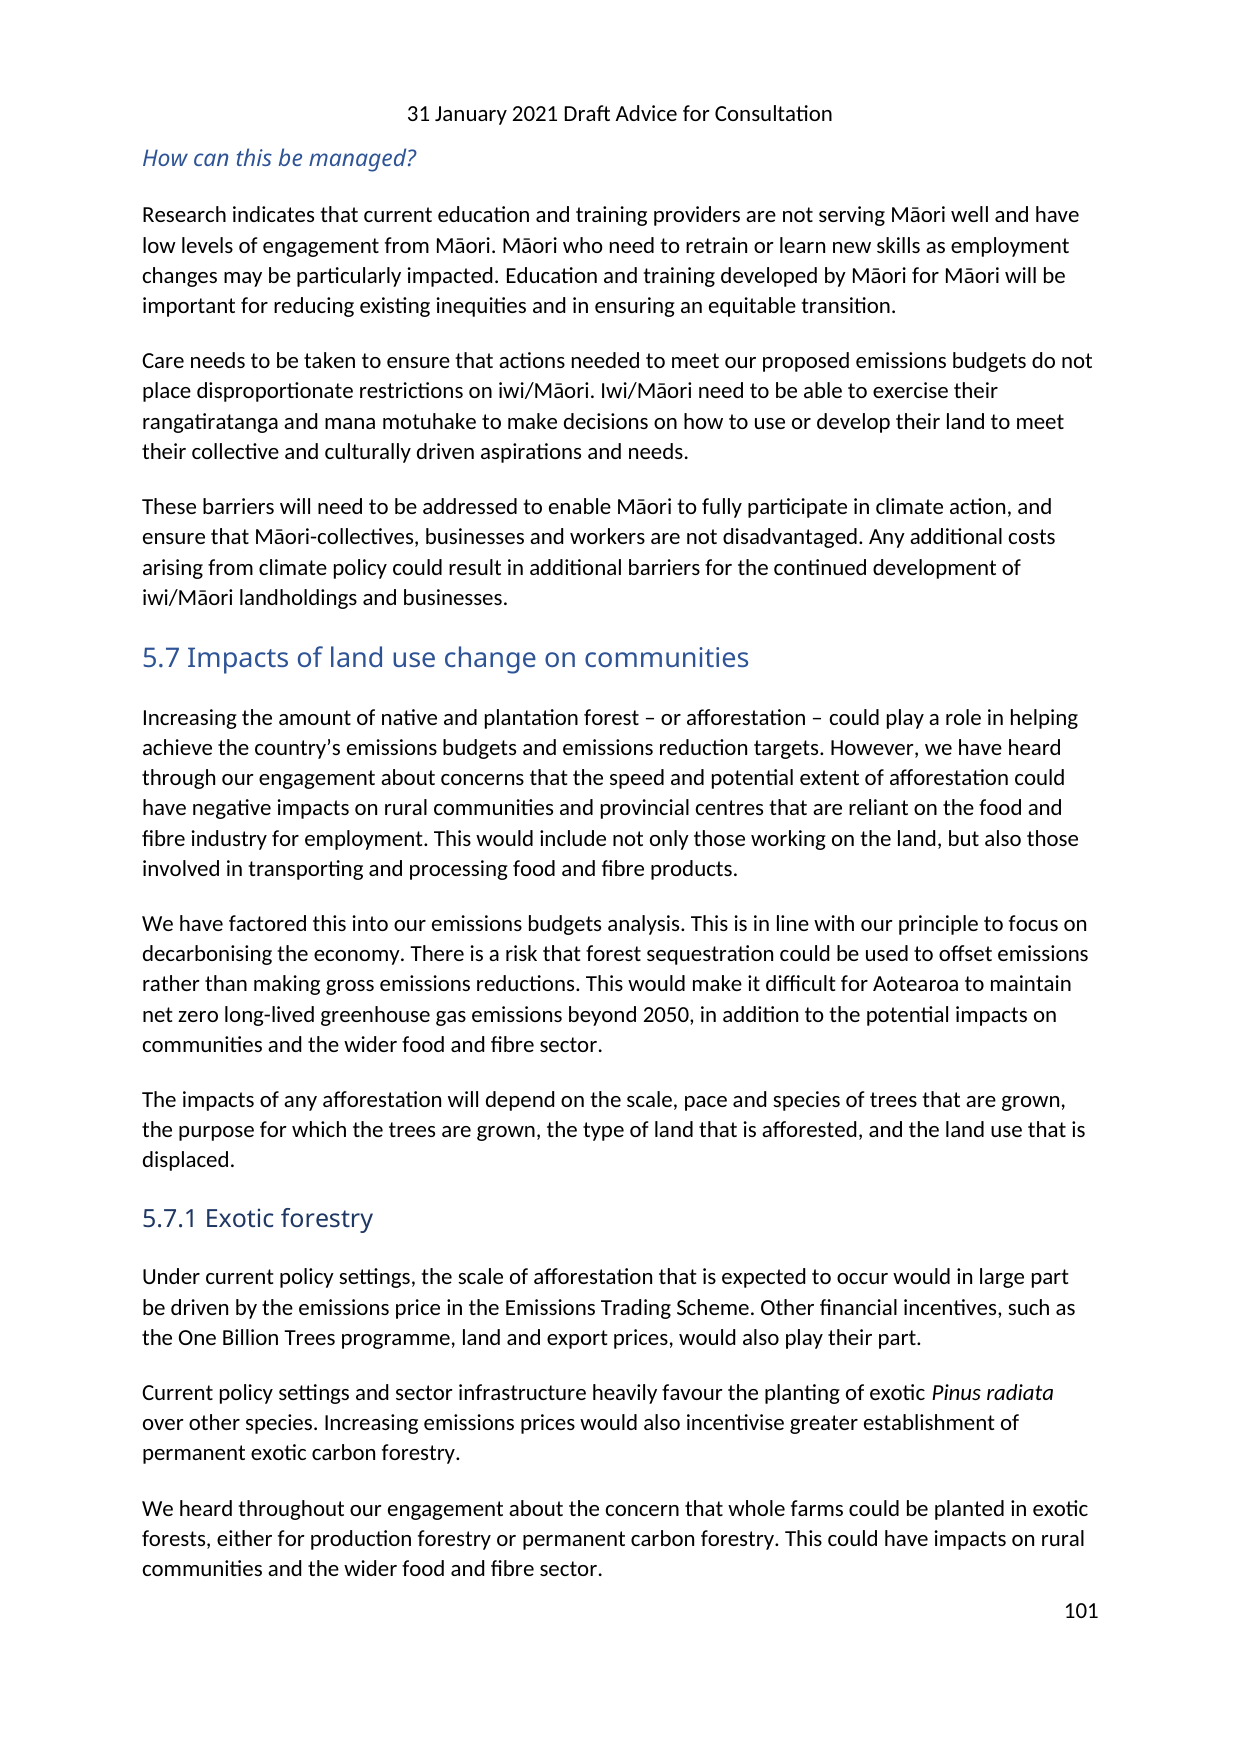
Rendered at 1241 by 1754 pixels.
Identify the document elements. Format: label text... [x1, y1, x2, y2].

text We heard throughout our engagement about the concern that whole farms could be planted in exotic forests, either for production forestry or permanent carbon forestry. This could have impacts on rural communities and the wider food and fibre sector. [142, 1494, 1098, 1582]
text Increasing the amount of native and plantation forest – or afforestation – could play a role in helping achieve the country’s emissions budgets and emissions reduction targets. However, we have heard through our engagement about concerns that the speed and potential extent of afforestation could have negative impacts on rural communities and provincial centres that are reliant on the food and fibre industry for employment. This would include not only those working on the land, but also those involved in transporting and processing food and fibre products. [142, 703, 1098, 882]
text Under current policy settings, the scale of afforestation that is expected to occur would in large part be driven by the emissions price in the Emissions Trading Scheme. Other financial incentives, such as the One Billion Trees programme, land and export prices, would also play their part. [142, 1262, 1098, 1351]
text Care needs to be taken to ensure that actions needed to meet our proposed emissions budgets do not place disproportionate restrictions on iwi/Māori. Iwi/Māori need to be able to exercise their rangatiratanga and mana motuhake to make decisions on how to use or develop their land to meet their collective and culturally driven aspirations and needs. [142, 346, 1098, 465]
text The impacts of any afforestation will depend on the scale, pace and species of trees that are grown, the purpose for which the trees are grown, the type of land that is afforested, and the land use that is displaced. [142, 1085, 1098, 1173]
subtitle 5.7 Impacts of land use change on communities [142, 638, 1098, 675]
text Current policy settings and sector infrastructure heavily favour the planting of exotic Pinus radiata over other species. Increasing emissions prices would also incentivise greater establishment of permanent exotic carbon forestry. [142, 1378, 1098, 1467]
text Research indicates that current education and training providers are not serving Māori well and have low levels of engagement from Māori. Māori who need to retrain or learn new skills as employment changes may be particularly impacted. Education and training developed by Māori for Māori will be important for reducing existing inequities and in ensuring an equitable transition. [142, 201, 1098, 319]
text We have factored this into our emissions budgets analysis. This is in line with our principle to focus on decarbonising the economy. There is a risk that forest sequestration could be used to offset emissions rather than making gross emissions reductions. This would make it difficult for Aotearoa to maintain net zero long-lived greenhouse gas emissions beyond 2050, in addition to the potential impacts on communities and the wider food and fibre sector. [142, 909, 1098, 1058]
text These barriers will need to be addressed to enable Māori to fully participate in climate action, and ensure that Māori-collectives, businesses and workers are not disadvantaged. Any additional costs arising from climate policy could result in additional barriers for the continued development of iwi/Māori landholdings and businesses. [142, 492, 1098, 611]
subtitle How can this be managed? [142, 142, 1098, 173]
subtitle 5.7.1 Exotic forestry [142, 1201, 1098, 1235]
